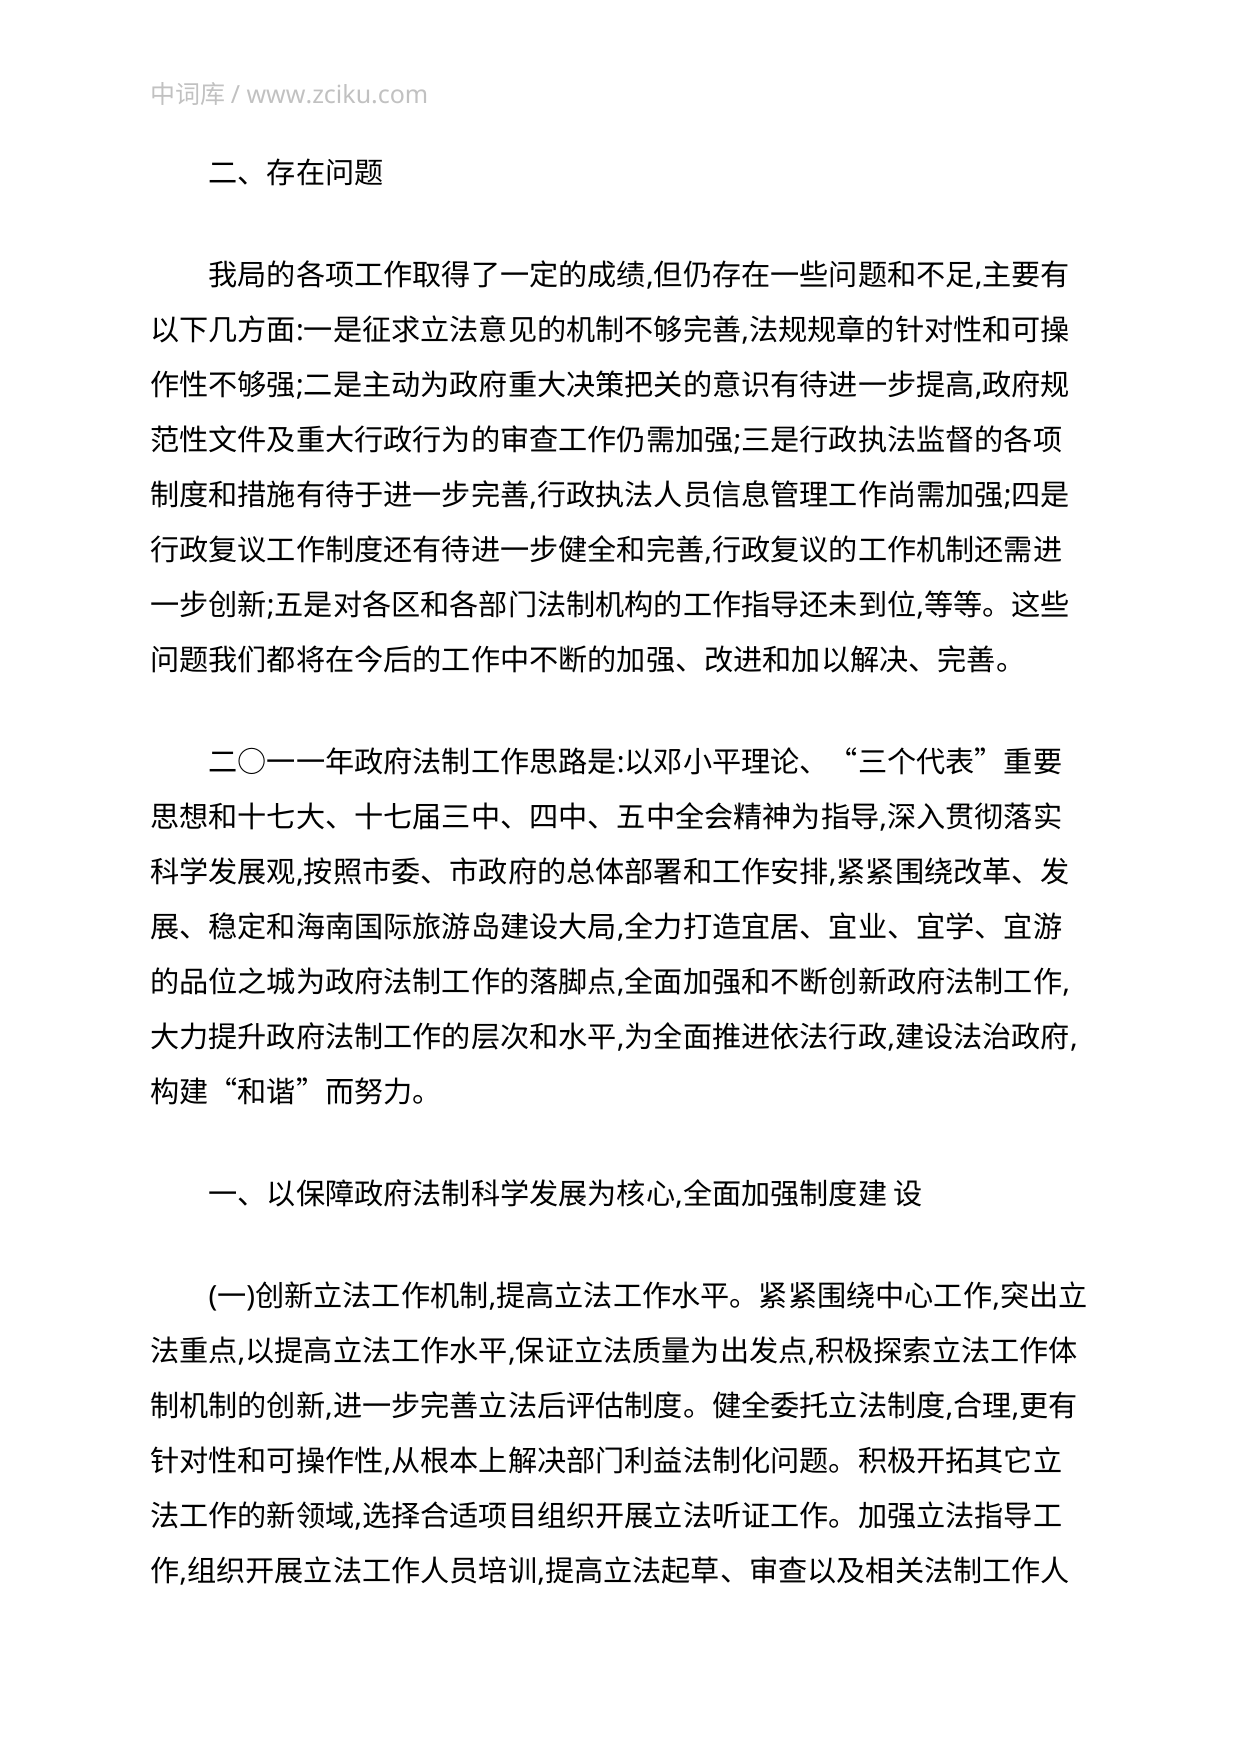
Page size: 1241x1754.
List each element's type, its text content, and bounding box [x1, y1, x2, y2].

text 一、以保障政府法制科学发展为核心,全面加强制度建 设 [150, 1170, 1090, 1213]
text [150, 1272, 1090, 1590]
text 二、存在问题 [150, 150, 1090, 192]
text 二○一一年政府法制工作思路是:以邓小平理论、“三个代表”重要思想和十七大、十七届三中、四中、五中全会精神为指导,深入贯彻落实科学发展观,按照市委、市政府的总体部署和工作安排,紧紧围绕改革、发展、稳定和海南国际旅游岛建设大局,全力打造宜居、宜业、宜学、宜游的品位之城为政府法制工作的落脚点,全面加强和不断创新政府法制工作,大力提升政府法制工作的层次和水平,为全面推进依法行政,建设法治政府,构建“和谐”而努力。 [150, 738, 1090, 1111]
text 我局的各项工作取得了一定的成绩,但仍存在一些问题和不足,主要有以下几方面:一是征求立法意见的机制不够完善,法规规章的针对性和可操作性不够强;二是主动为政府重大决策把关的意识有待进一步提高,政府规范性文件及重大行政行为的审查工作仍需加强;三是行政执法监督的各项制度和措施有待于进一步完善,行政执法人员信息管理工作尚需加强;四是行政复议工作制度还有待进一步健全和完善,行政复议的工作机制还需进一步创新;五是对各区和各部门法制机构的工作指导还未到位,等等。这些问题我们都将在今后的工作中不断的加强、改进和加以解决、完善。 [150, 252, 1090, 679]
